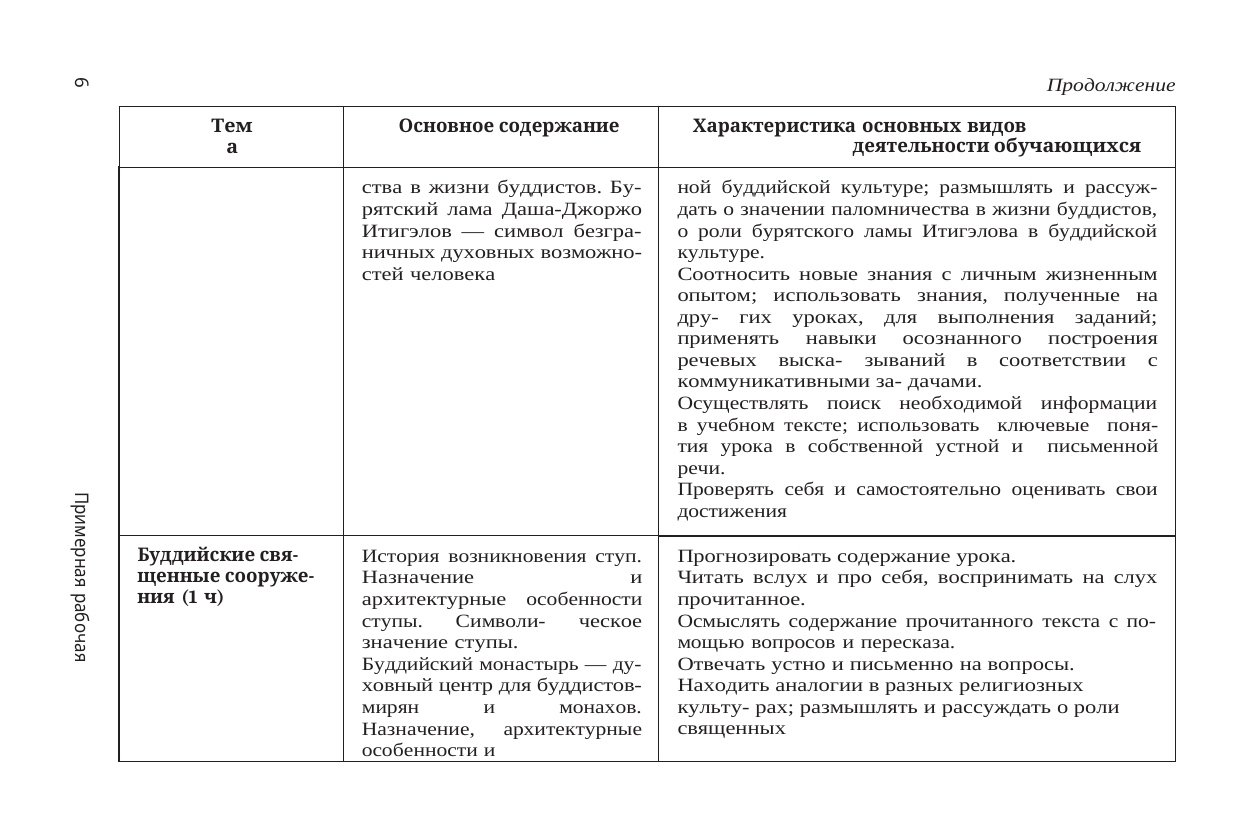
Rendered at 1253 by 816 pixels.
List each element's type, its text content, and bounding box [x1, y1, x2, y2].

table_cell История возникновения ступ. Назначение и архитектурные особенности ступы. Символи- ческое значение ступы. Буддийский монастырь — ду- ховный центр для буддистов- мирян и монахов. Назначение, архитектурные особенности и [344, 536, 658, 761]
table_header Основное содержание [344, 107, 658, 166]
table_header Тема [120, 107, 343, 166]
table_cell ства в жизни буддистов. Бу- рятский лама Даша-Джоржо Итигэлов — символ безгра- ничных духовных возможно- стей человека [344, 168, 658, 535]
table_cell [120, 168, 343, 535]
table_cell Прогнозировать содержание урока. Читать вслух и про себя, воспринимать на слух прочитанное. Осмыслять содержание прочитанного текста с по- мощью вопросов и пересказа. Отвечать устно и письменно на вопросы. Находить аналогии в разных религиозных культу- рах; размышлять и рассуждать о роли священных [659, 537, 1175, 761]
table_cell ной буддийской культуре; размышлять и рассуж- дать о значении паломничества в жизни буддистов, о роли бурятского ламы Итигэлова в буддийской культуре. Соотносить новые знания с личным жизненным опытом; использовать знания, полученные на дру- гих уроках, для выполнения заданий; применять навыки осознанного построения речевых выска- зываний в соответствии с коммуникативными за- дачами. Осуществлять поиск необходимой информации в учебном тексте; использовать ключевые поня- тия урока в собственной устной и письменной речи. Проверять себя и самостоятельно оценивать свои достижения [659, 168, 1175, 535]
table_cell Буддийские свя- щенные сооруже- ния (1 ч) [120, 536, 343, 761]
text Продолжение [106, 74, 1175, 95]
table_header Характеристика основных видов деятельности обучающихся [659, 107, 1175, 166]
